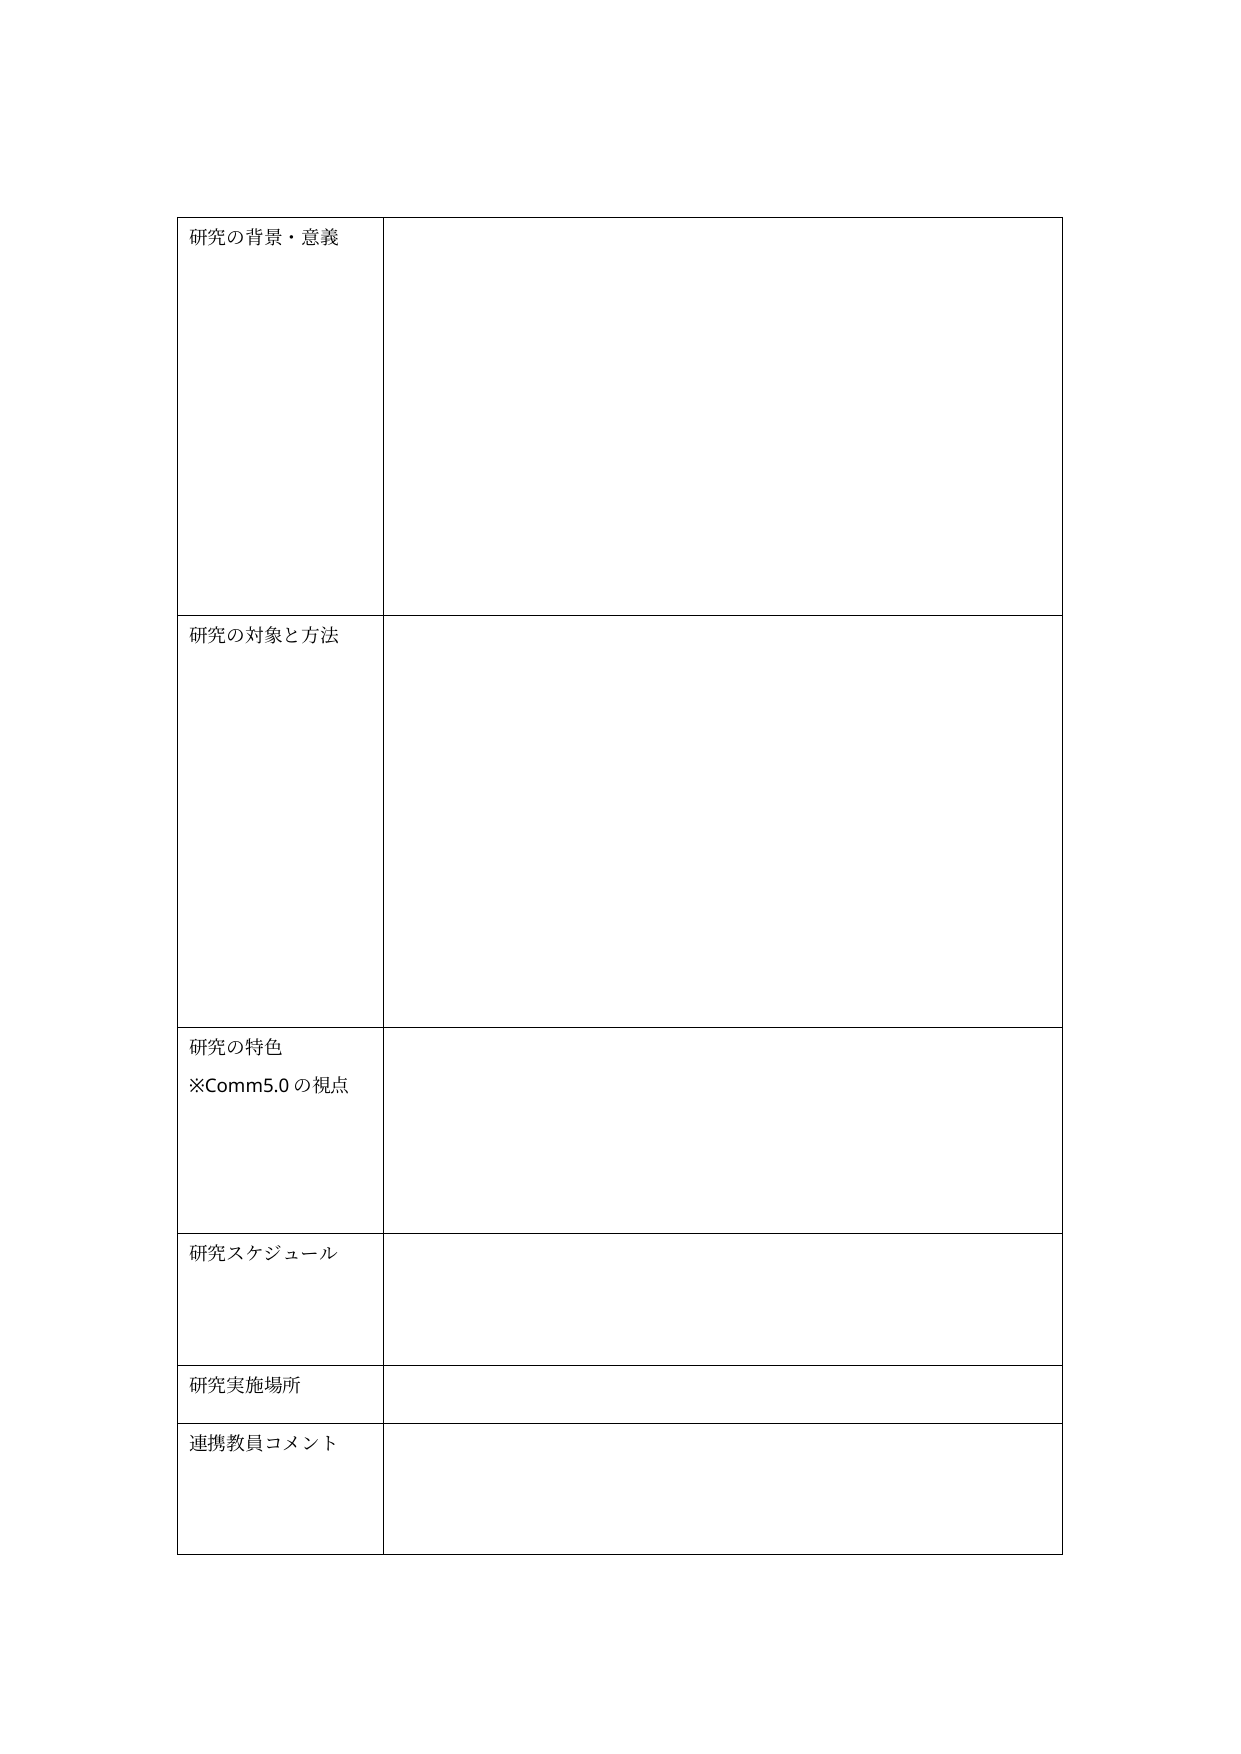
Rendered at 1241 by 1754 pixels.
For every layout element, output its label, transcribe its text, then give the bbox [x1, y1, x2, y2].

table_cell [384, 616, 1062, 1027]
table_cell [384, 218, 1062, 614]
table_cell 研究実施場所 [178, 1366, 383, 1423]
table_cell 研究の対象と方法 [178, 616, 383, 1027]
table_cell [384, 1028, 1062, 1233]
table_cell 研究の特色 ※Comm5.0の視点 [178, 1028, 383, 1233]
table_cell [384, 1424, 1062, 1554]
table_cell 研究の背景・意義 [178, 218, 383, 614]
table_cell 連携教員コメント [178, 1424, 383, 1554]
table_cell 研究スケジュール [178, 1234, 383, 1364]
table_cell [384, 1234, 1062, 1364]
table_cell [384, 1366, 1062, 1423]
